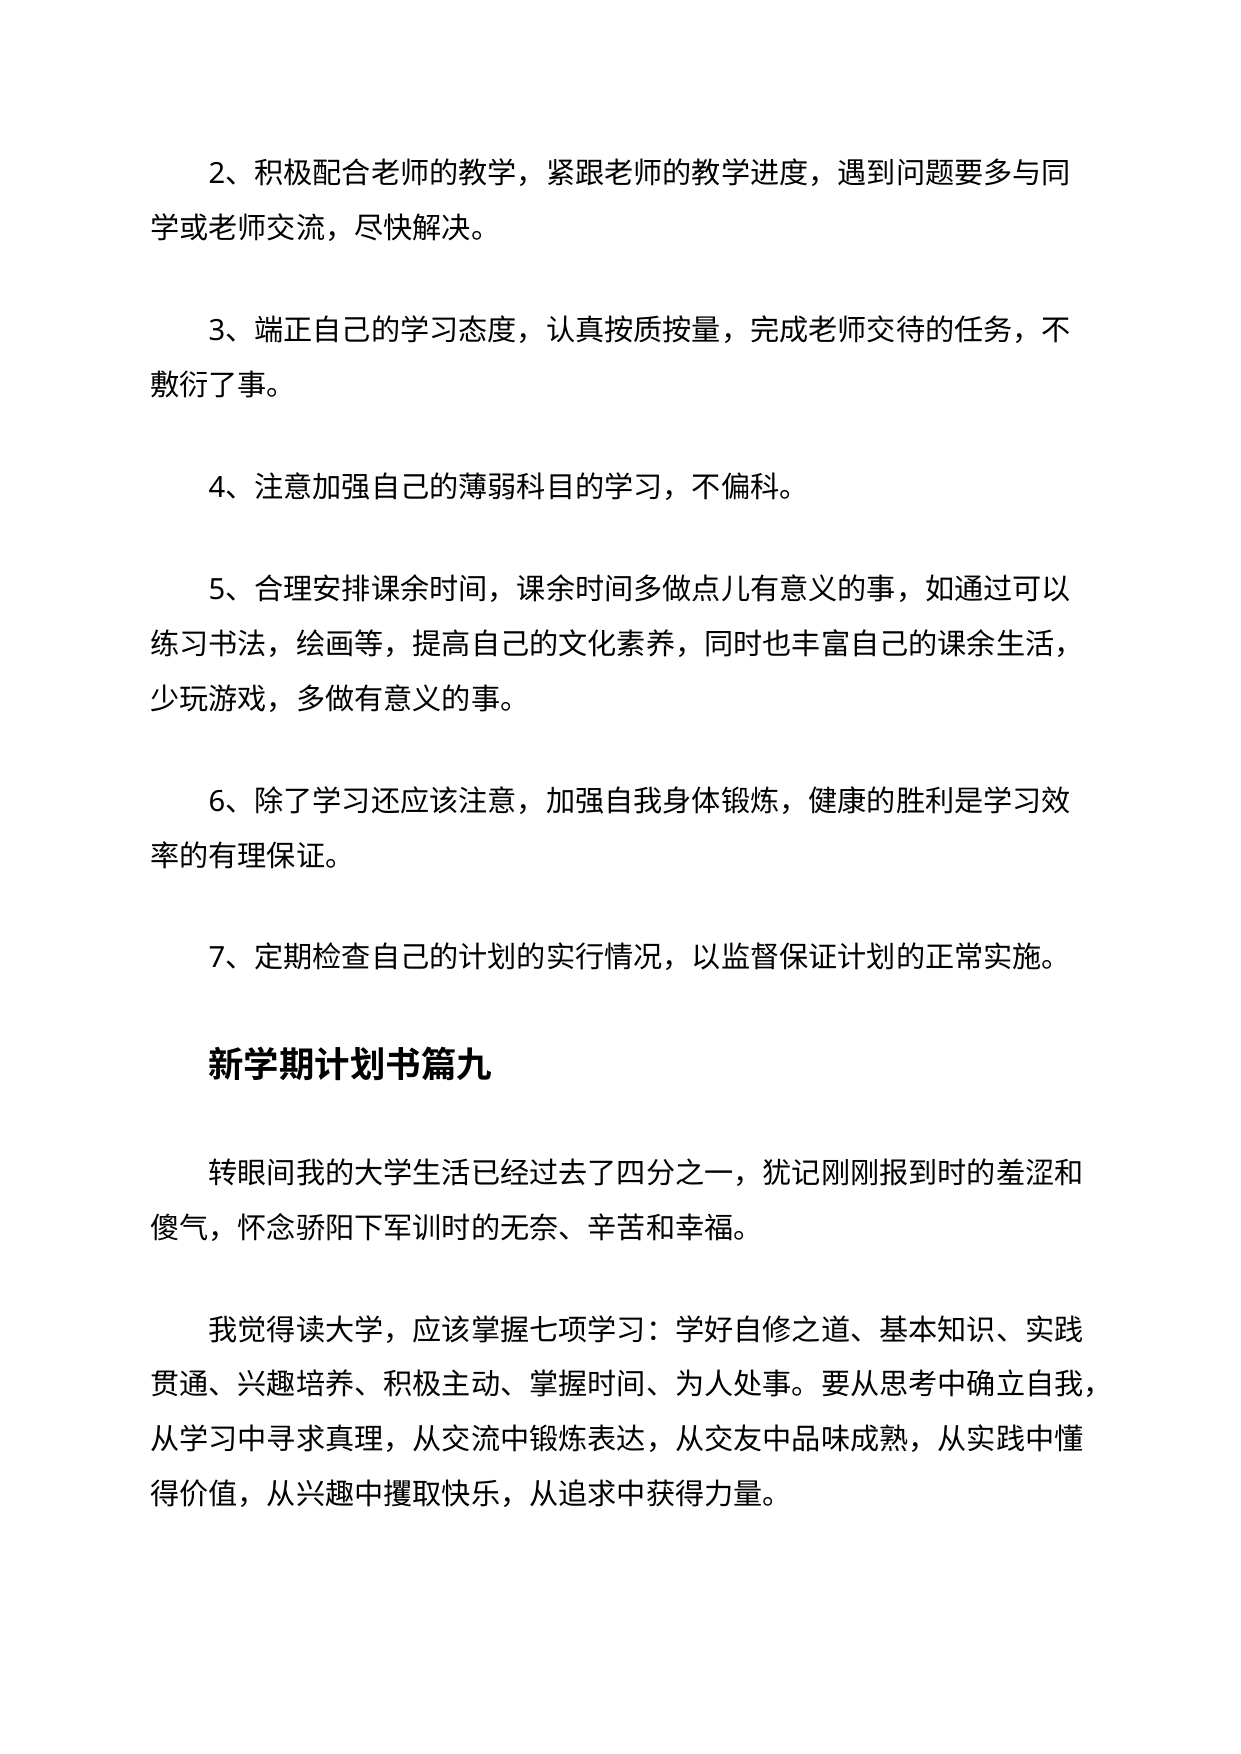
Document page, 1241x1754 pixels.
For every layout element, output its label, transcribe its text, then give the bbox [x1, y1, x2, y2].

text 新学期计划书篇九 [150, 1036, 1090, 1087]
text 我觉得读大学，应该掌握七项学习：学好自修之道、基本知识、实践贯通、兴趣培养、积极主动、掌握时间、为人处事。要从思考中确立自我，从学习中寻求真理，从交流中锻炼表达，从交友中品味成熟，从实践中懂得价值，从兴趣中攫取快乐，从追求中获得力量。 [150, 1306, 1090, 1513]
text 3、端正自己的学习态度，认真按质按量，完成老师交待的任务，不敷衍了事。 [150, 307, 1090, 404]
text 4、注意加强自己的薄弱科目的学习，不偏科。 [150, 463, 1090, 506]
text 转眼间我的大学生活已经过去了四分之一，犹记刚刚报到时的羞涩和傻气，怀念骄阳下军训时的无奈、辛苦和幸福。 [150, 1149, 1090, 1247]
text 2、积极配合老师的教学，紧跟老师的教学进度，遇到问题要多与同学或老师交流，尽快解决。 [150, 150, 1090, 247]
text 7、定期检查自己的计划的实行情况，以监督保证计划的正常实施。 [150, 934, 1090, 976]
text 6、除了学习还应该注意，加强自我身体锻炼，健康的胜利是学习效率的有理保证。 [150, 777, 1090, 874]
text 5、合理安排课余时间，课余时间多做点儿有意义的事，如通过可以练习书法，绘画等，提高自己的文化素养，同时也丰富自己的课余生活，少玩游戏，多做有意义的事。 [150, 566, 1090, 718]
